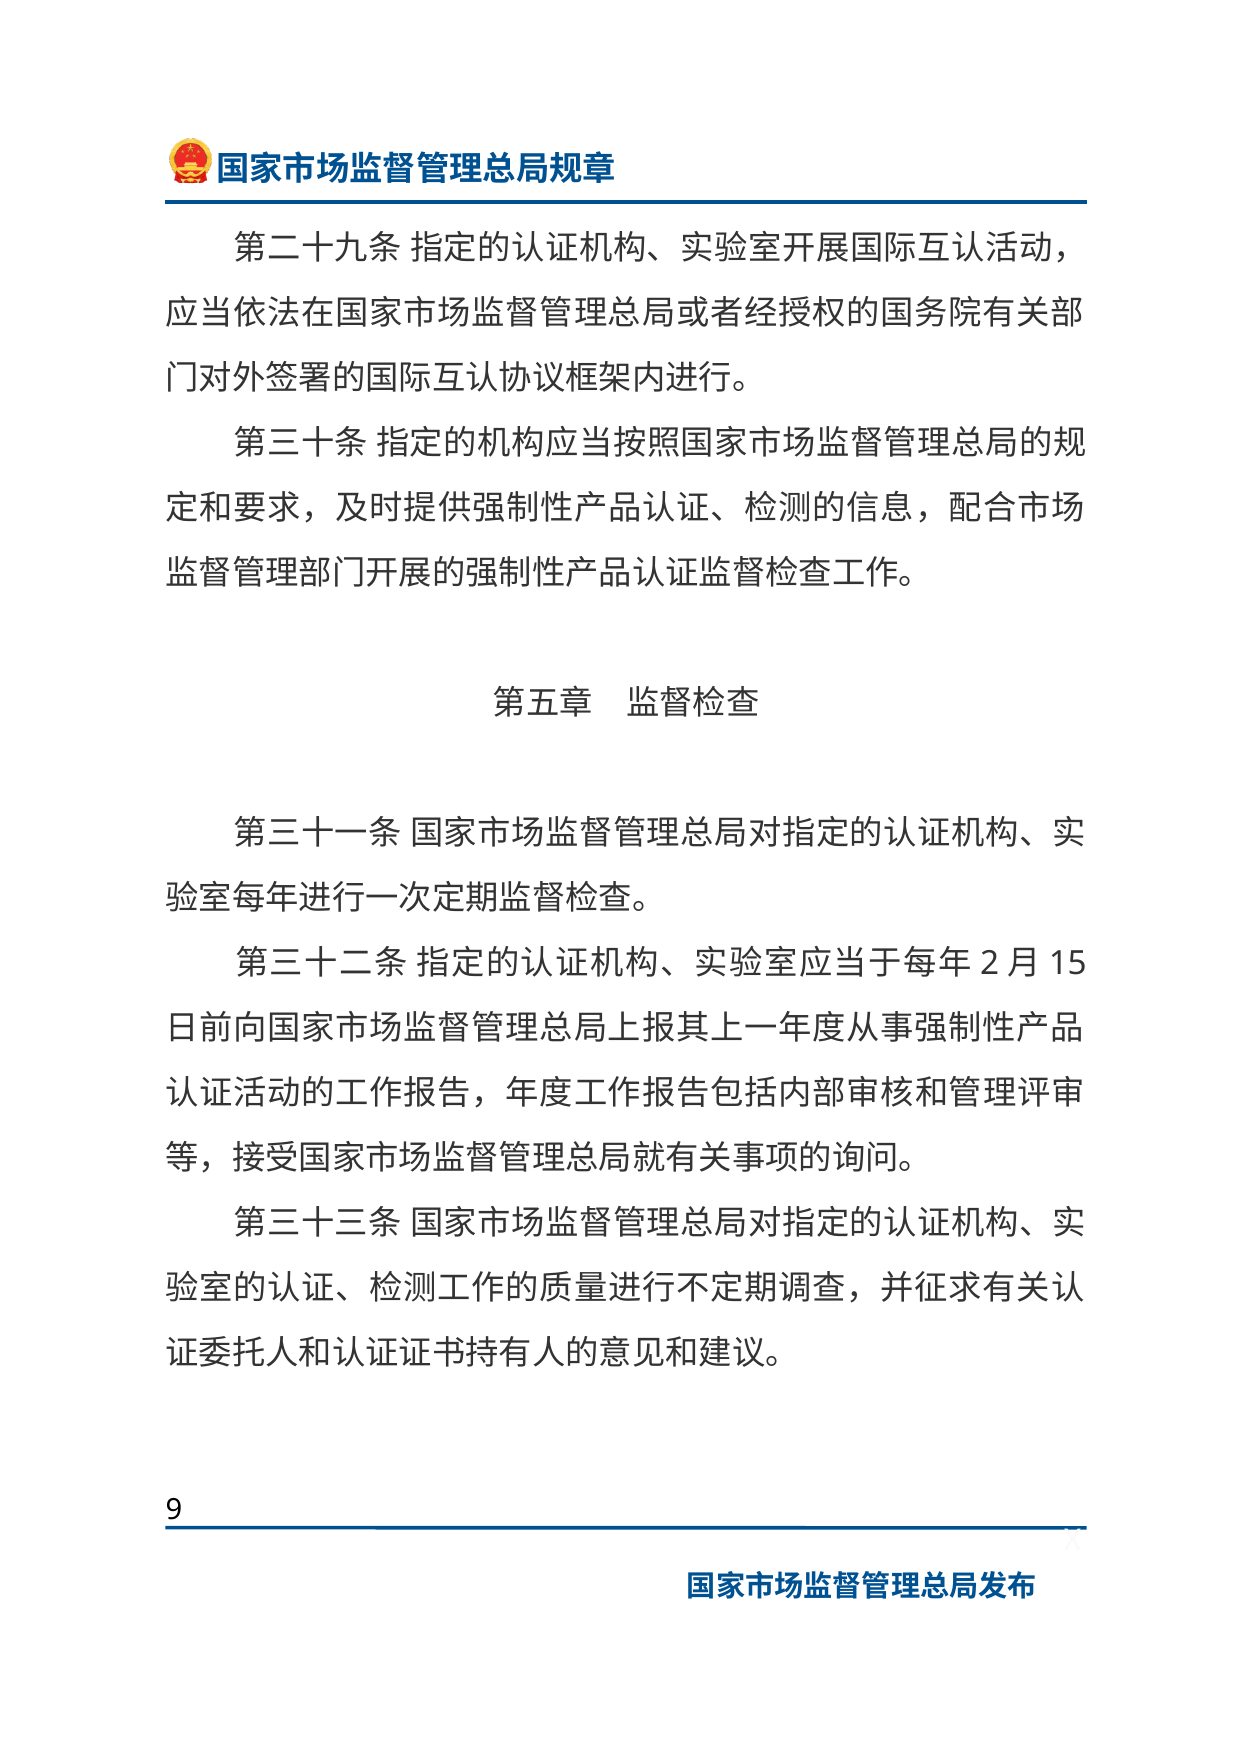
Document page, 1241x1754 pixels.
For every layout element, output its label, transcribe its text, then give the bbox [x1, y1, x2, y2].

text 第三十一条 国家市场监督管理总局对指定的认证机构、实验室每年进行一次定期监督检查。 [165, 798, 1087, 928]
text 第五章 监督检查 [165, 668, 1087, 733]
text 第三十三条 国家市场监督管理总局对指定的认证机构、实验室的认证、检测工作的质量进行不定期调查，并征求有关认证委托人和认证证书持有人的意见和建议。 [165, 1188, 1087, 1383]
text 第二十九条 指定的认证机构、实验室开展国际互认活动，应当依法在国家市场监督管理总局或者经授权的国务院有关部门对外签署的国际互认协议框架内进行。 [165, 213, 1087, 408]
text 第三十条 指定的机构应当按照国家市场监督管理总局的规定和要求，及时提供强制性产品认证、检测的信息，配合市场监督管理部门开展的强制性产品认证监督检查工作。 [165, 408, 1087, 603]
picture [165, 136, 216, 187]
text 第三十二条 指定的认证机构、实验室应当于每年2月15日前向国家市场监督管理总局上报其上一年度从事强制性产品认证活动的工作报告，年度工作报告包括内部审核和管理评审等，接受国家市场监督管理总局就有关事项的询问。 [165, 928, 1087, 1188]
